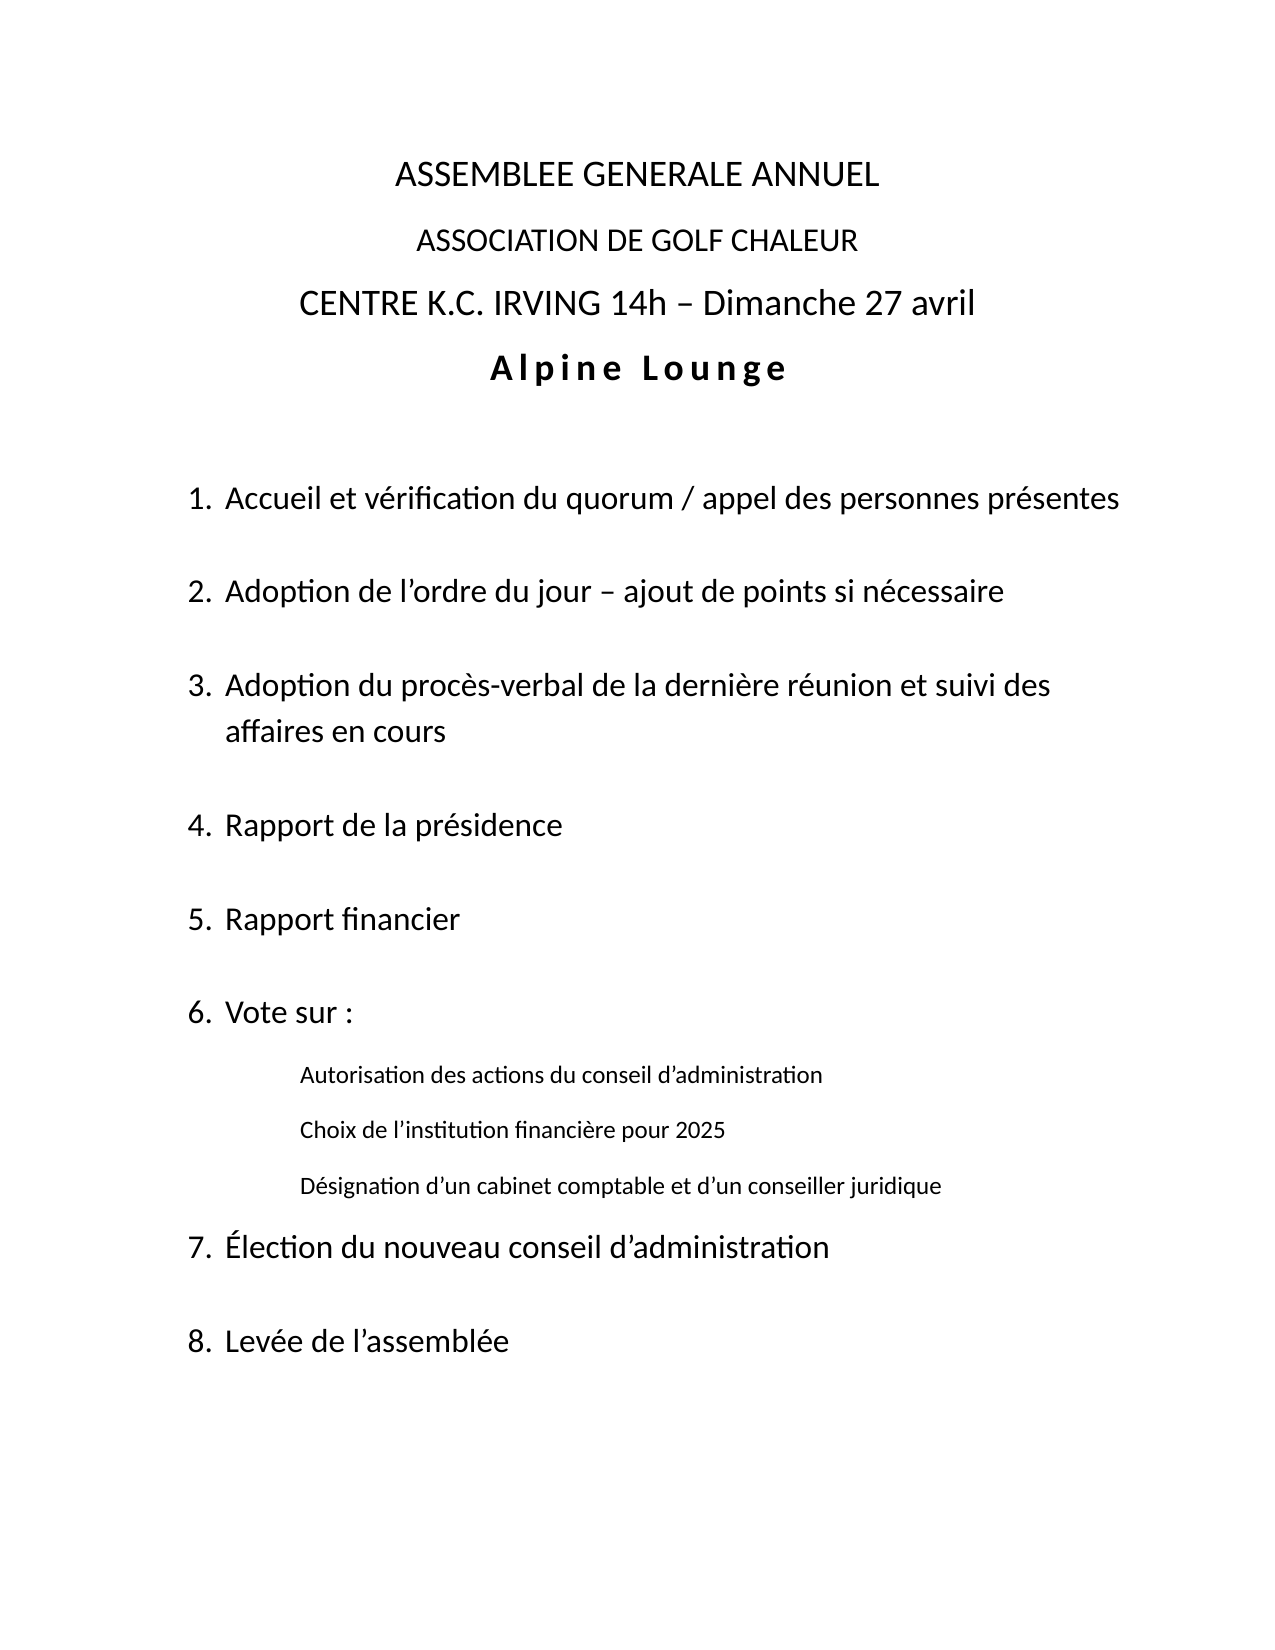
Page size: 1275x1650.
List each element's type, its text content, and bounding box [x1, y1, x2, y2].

list Adoption de l’ordre du jour – ajout de points si nécessaire [187, 570, 1125, 611]
list Rapport financier [187, 898, 1125, 938]
text Désignation d’un cabinet comptable et d’un conseiller juridique [300, 1170, 1125, 1201]
text Autorisation des actions du conseil d’administration [300, 1059, 1125, 1089]
text CENTRE K.C. IRVING 14h – Dimanche 27 avril [150, 279, 1125, 324]
list Rapport de la présidence [187, 804, 1125, 845]
list Élection du nouveau conseil d’administration [187, 1226, 1125, 1267]
list Accueil et vérification du quorum / appel des personnes présentes [187, 477, 1125, 517]
text ASSEMBLEE GENERALE ANNUEL [150, 150, 1125, 196]
text Alpine Lounge [150, 344, 1125, 390]
text ASSOCIATION DE GOLF CHALEUR [150, 219, 1125, 260]
text Choix de l’institution financière pour 2025 [300, 1114, 1125, 1145]
list Adoption du procès-verbal de la dernière réunion et suivi des affaires en cours [187, 664, 1125, 751]
list Levée de l’assemblée [187, 1320, 1125, 1361]
list Vote sur : [187, 991, 1125, 1032]
